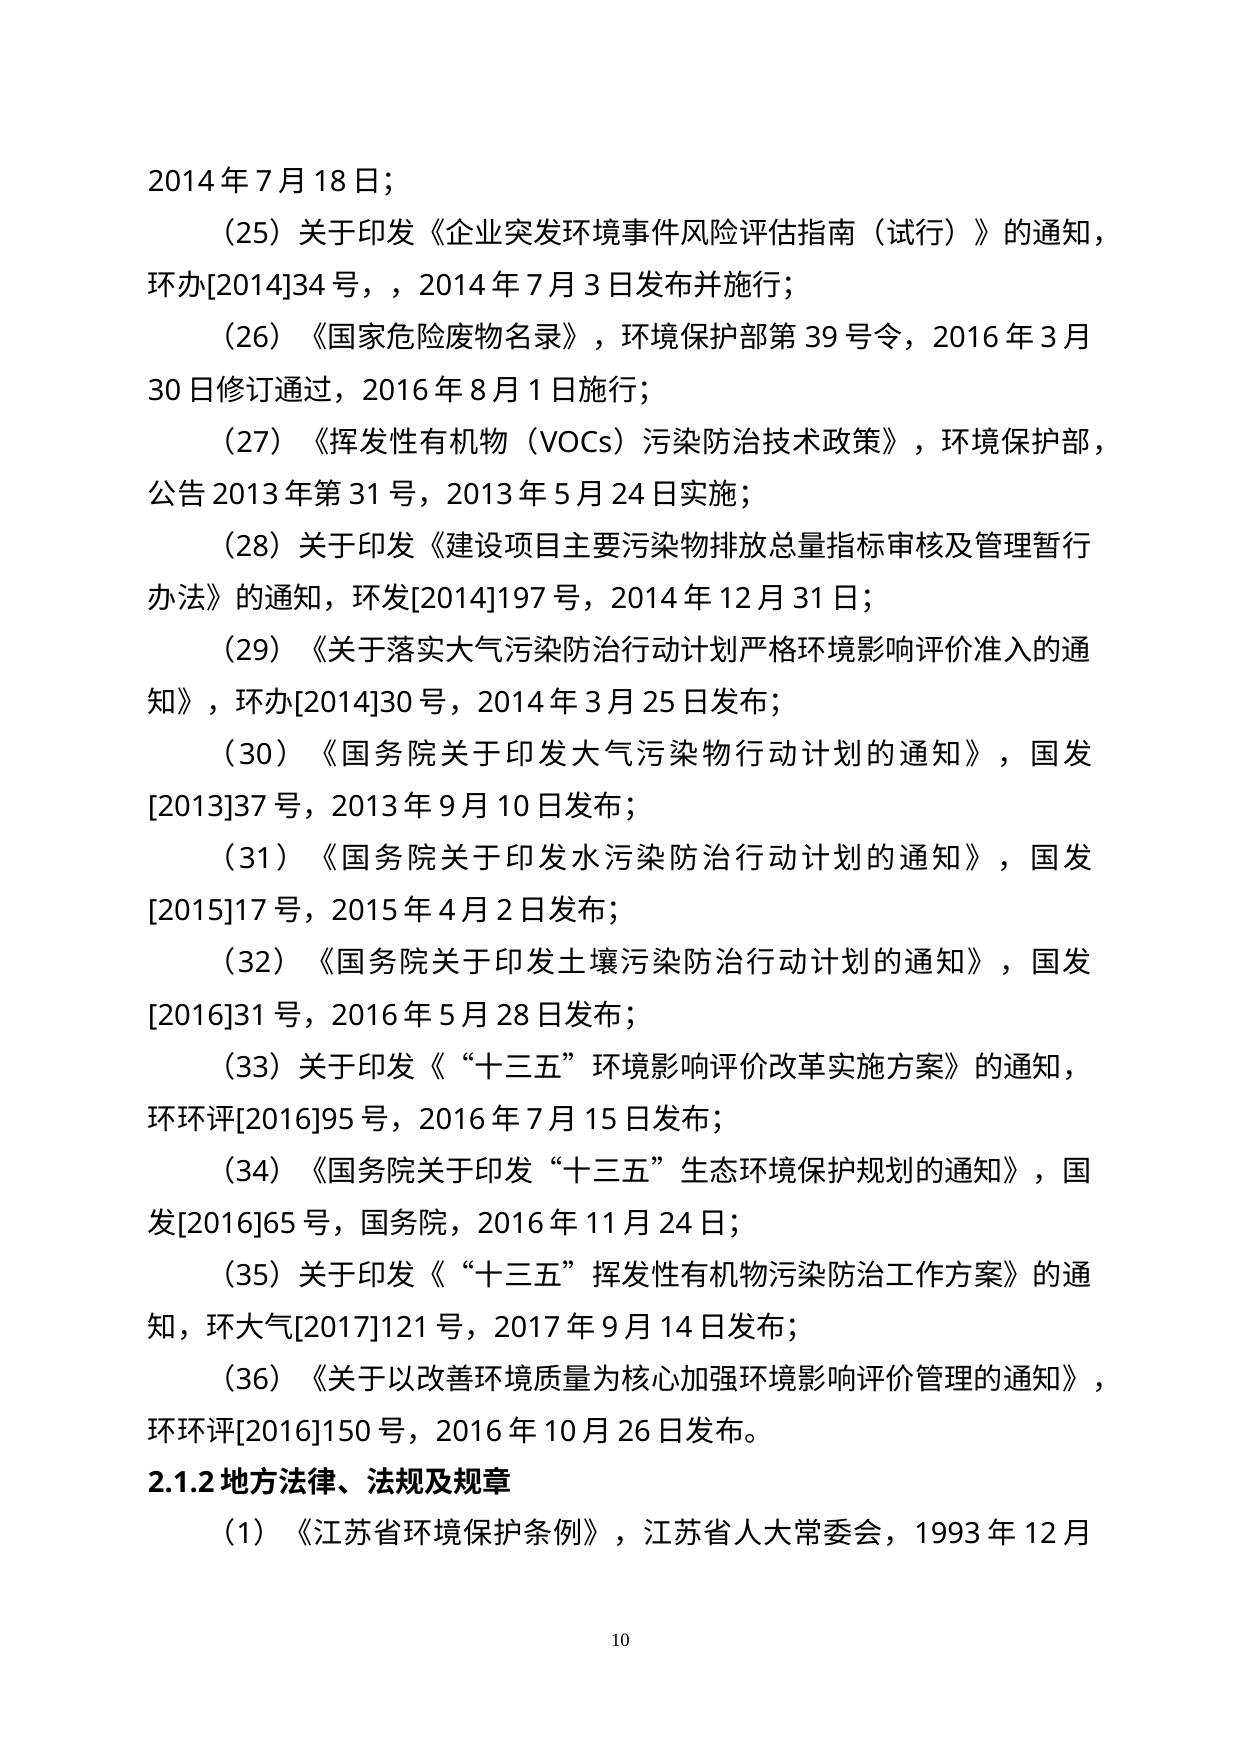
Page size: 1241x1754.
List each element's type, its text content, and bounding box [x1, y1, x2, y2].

text （35）关于印发《“十三五”挥发性有机物污染防治工作方案》的通知，环大气[2017]121号，2017年9月14日发布； [148, 1244, 1092, 1348]
text （26）《国家危险废物名录》，环境保护部第39号令，2016年3月30日修订通过，2016年8月1日施行； [148, 306, 1092, 410]
text （36）《关于以改善环境质量为核心加强环境影响评价管理的通知》，环环评[2016]150号，2016年10月26日发布。 [148, 1348, 1092, 1452]
text （27）《挥发性有机物（VOCs）污染防治技术政策》，环境保护部，公告2013年第31号，2013年5月24日实施； [148, 410, 1092, 514]
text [148, 150, 1092, 202]
text （29）《关于落实大气污染防治行动计划严格环境影响评价准入的通知》，环办[2014]30号，2014年3月25日发布； [148, 619, 1092, 723]
text （31）《国务院关于印发水污染防治行动计划的通知》，国发[2015]17号，2015年4月2日发布； [148, 827, 1092, 931]
text 2.1.2地方法律、法规及规章 [148, 1452, 1092, 1502]
text （30）《国务院关于印发大气污染物行动计划的通知》，国发[2013]37号，2013年9月10日发布； [148, 723, 1092, 827]
text （28）关于印发《建设项目主要污染物排放总量指标审核及管理暂行办法》的通知，环发[2014]197号，2014年12月31日； [148, 514, 1092, 619]
text （32）《国务院关于印发土壤污染防治行动计划的通知》，国发[2016]31号，2016年5月28日发布； [148, 931, 1092, 1035]
text （34）《国务院关于印发“十三五”生态环境保护规划的通知》，国发[2016]65号，国务院，2016年11月24日； [148, 1139, 1092, 1244]
text （25）关于印发《企业突发环境事件风险评估指南（试行）》的通知，环办[2014]34号，，2014年7月3日发布并施行； [148, 202, 1092, 306]
text （33）关于印发《“十三五”环境影响评价改革实施方案》的通知，环环评[2016]95号，2016年7月15日发布； [148, 1035, 1092, 1139]
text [148, 1502, 1092, 1554]
